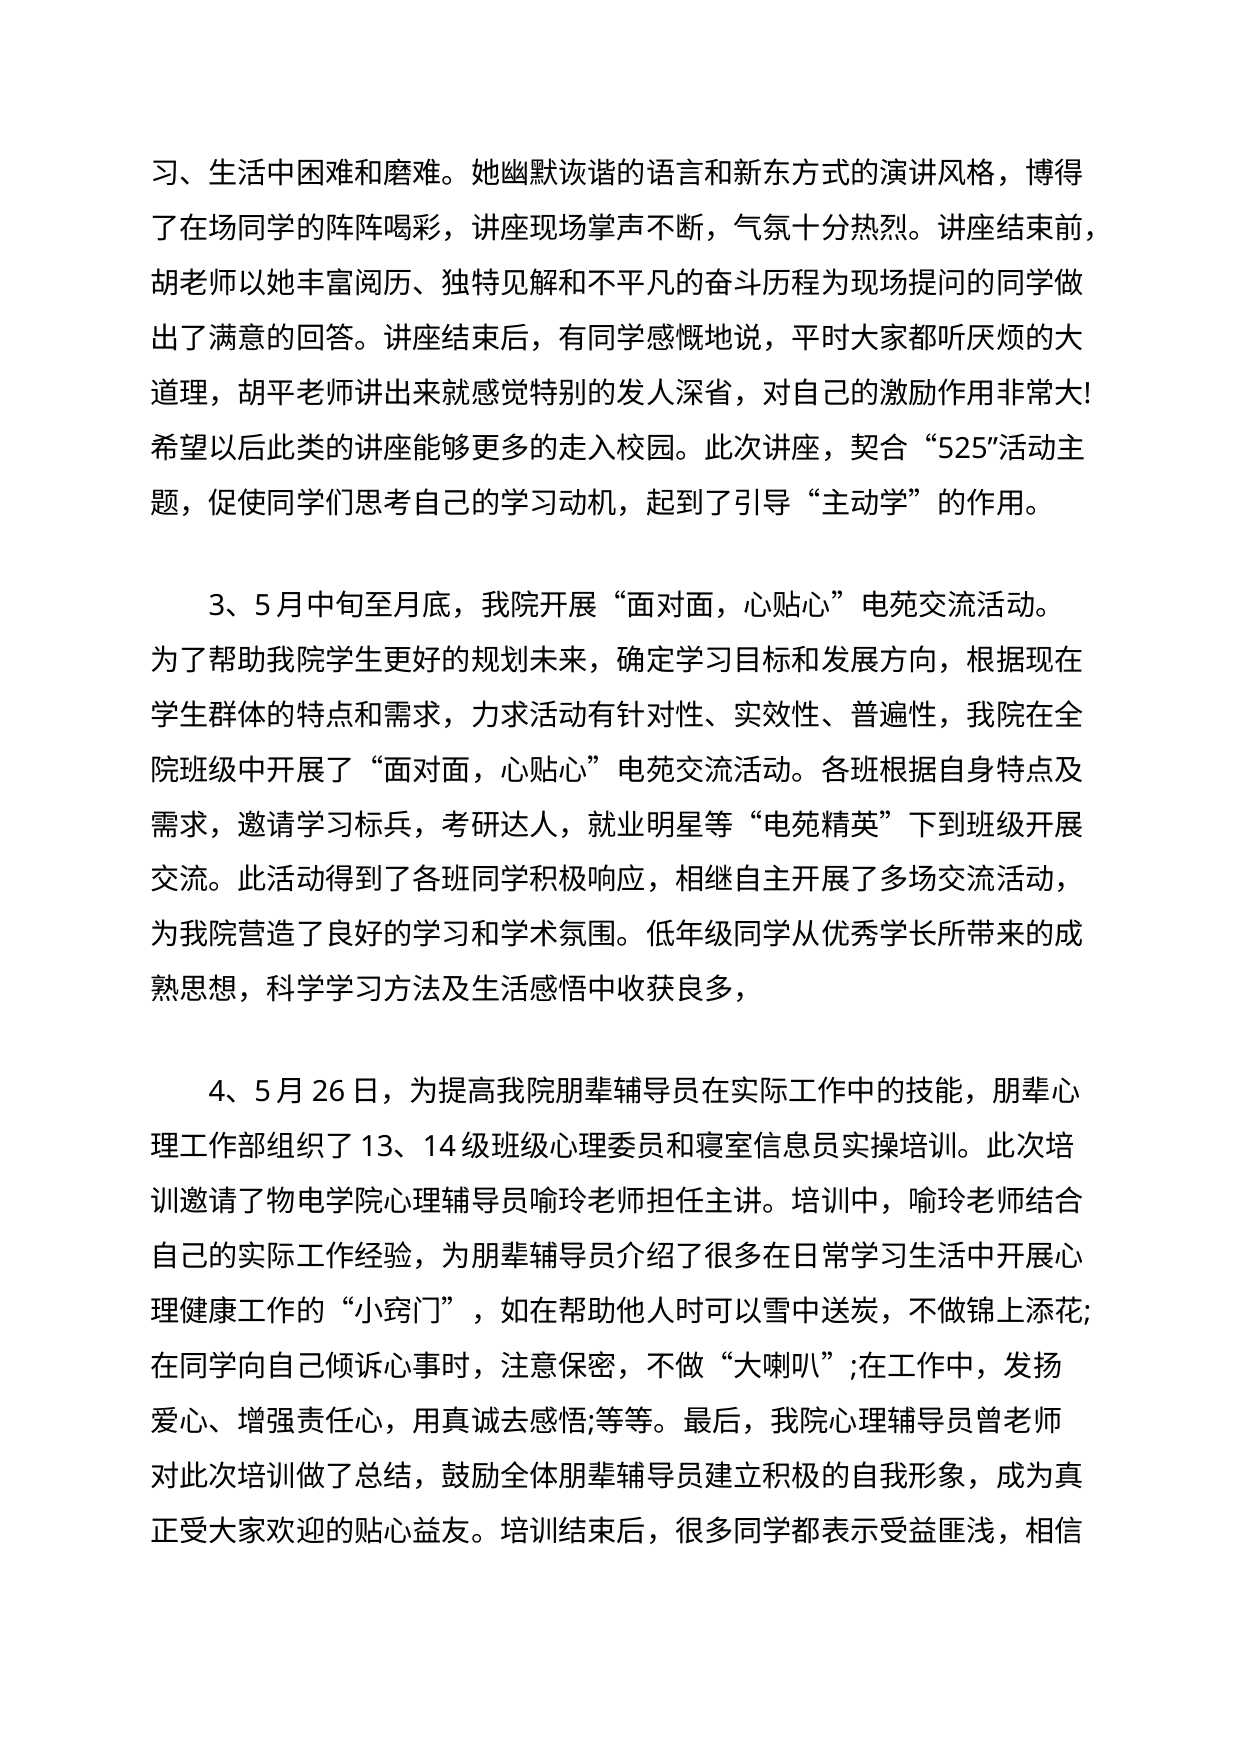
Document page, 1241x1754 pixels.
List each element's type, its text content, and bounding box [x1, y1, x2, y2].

text 3、5月中旬至月底，我院开展“面对面，心贴心”电苑交流活动。为了帮助我院学生更好的规划未来，确定学习目标和发展方向，根据现在学生群体的特点和需求，力求活动有针对性、实效性、普遍性，我院在全院班级中开展了“面对面，心贴心”电苑交流活动。各班根据自身特点及需求，邀请学习标兵，考研达人，就业明星等“电苑精英”下到班级开展交流。此活动得到了各班同学积极响应，相继自主开展了多场交流活动，为我院营造了良好的学习和学术氛围。低年级同学从优秀学长所带来的成熟思想，科学学习方法及生活感悟中收获良多， [150, 581, 1090, 1008]
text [150, 1067, 1090, 1549]
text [150, 150, 1090, 522]
